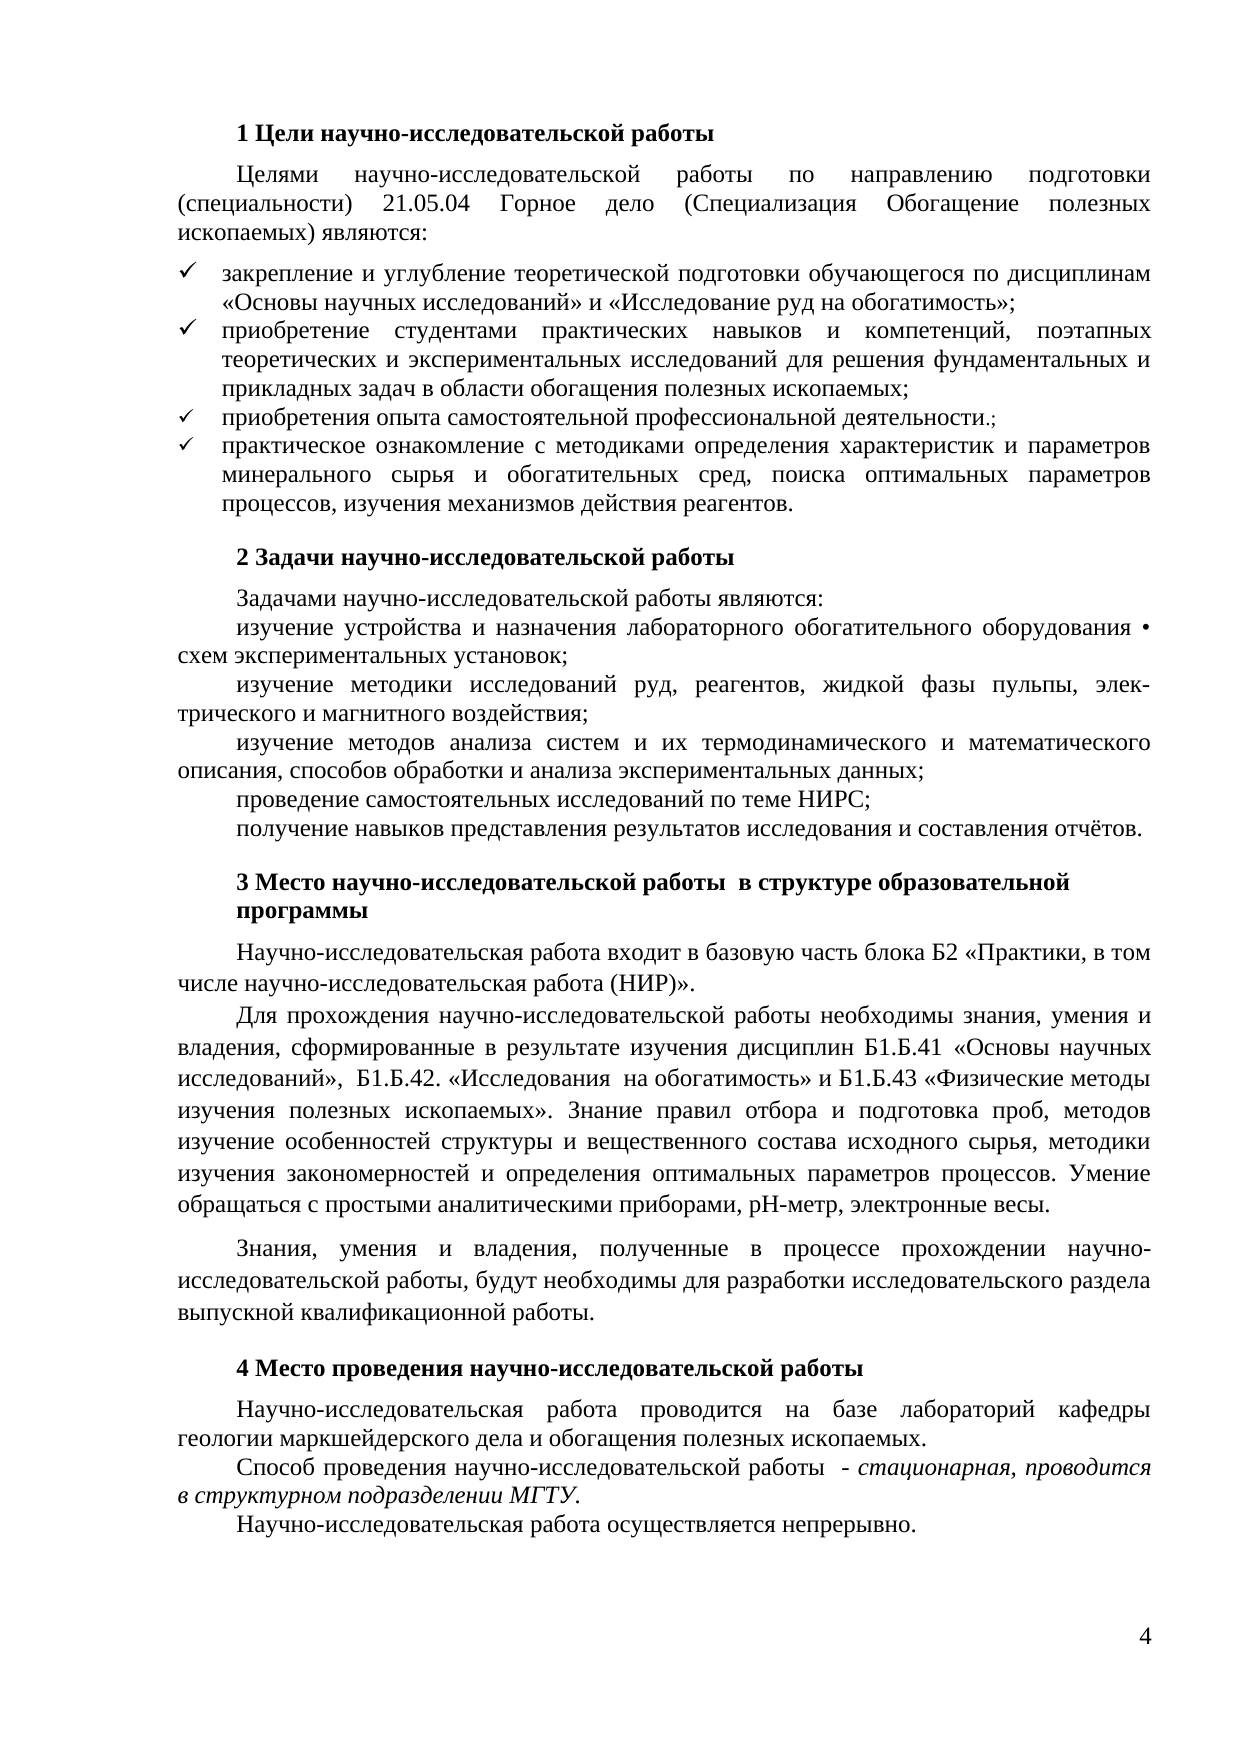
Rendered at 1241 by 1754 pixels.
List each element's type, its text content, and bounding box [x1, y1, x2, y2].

subtitle 4 Место проведения научно-исследовательской работы [236, 1353, 1152, 1382]
list закрепление и углубление теоретической подготовки обучающегося по дисциплинам «Основы научных исследований» и «Исследование руд на обогатимость»; [177, 258, 1152, 316]
list приобретение студентами практических навыков и компетенций, поэтапных теоретических и экспериментальных исследований для решения фундаментальных и прикладных задач в области обогащения полезных ископаемых; [177, 316, 1152, 402]
subtitle 1 Цели научно-исследовательской работы [236, 118, 1152, 147]
list практическое ознакомление с методиками определения характеристик и параметров минерального сырья и обогатительных сред, поиска оптимальных параметров процессов, изучения механизмов действия реагентов. [177, 431, 1152, 517]
text Задачами научно-исследовательской работы являются: [177, 583, 1152, 612]
text Научно-исследовательская работа проводится на базе лабораторий кафедры геологии маркшейдерского дела и обогащения полезных ископаемых. [177, 1394, 1152, 1452]
text изучение методики исследований руд, реагентов, жидкой фазы пульпы, элек- трического и магнитного воздействия; [177, 669, 1152, 727]
subtitle 2 Задачи научно-исследовательской работы [236, 542, 1152, 571]
subtitle 3 Место научно-исследовательской работы в структуре образовательной программы [236, 867, 1152, 924]
text Научно-исследовательская работа осуществляется непрерывно. [177, 1509, 1152, 1538]
text Научно-исследовательская работа входит в базовую часть блока Б2 «Практики, в том числе научно-исследовательская работа (НИР)». [177, 937, 1152, 997]
text получение навыков представления результатов исследования и составления отчётов. [177, 813, 1152, 842]
text изучение методов анализа систем и их термодинамического и математического описания, способов обработки и анализа экспериментальных данных; [177, 727, 1152, 784]
list приобретения опыта самостоятельной профессиональной деятельности.; [177, 402, 1152, 431]
text Целями научно-исследовательской работы по направлению подготовки (специальности) 21.05.04 Горное дело (Специализация Обогащение полезных ископаемых) являются: [177, 159, 1152, 246]
text Способ проведения научно-исследовательской работы - стационарная, проводится в структурном подразделении МГТУ. [177, 1452, 1152, 1509]
text проведение самостоятельных исследований по теме НИРС; [177, 784, 1152, 813]
text Знания, умения и владения, полученные в процессе прохождении научно-исследовательской работы, будут необходимы для разработки исследовательского раздела выпускной квалификационной работы. [177, 1233, 1152, 1325]
text изучение устройства и назначения лабораторного обогатительного оборудования • схем экспериментальных установок; [177, 612, 1152, 669]
text Для прохождения научно-исследовательской работы необходимы знания, умения и владения, сформированные в результате изучения дисциплин Б1.Б.41 «Основы научных исследований», Б1.Б.42. «Исследования на обогатимость» и Б1.Б.43 «Физические методы изучения полезных ископаемых». Знание правил отбора и подготовка проб, методов изучение особенностей структуры и вещественного состава исходного сырья, методики изучения закономерностей и определения оптимальных параметров процессов. Умение обращаться с простыми аналитическими приборами, рН-метр, электронные весы. [177, 1000, 1152, 1218]
